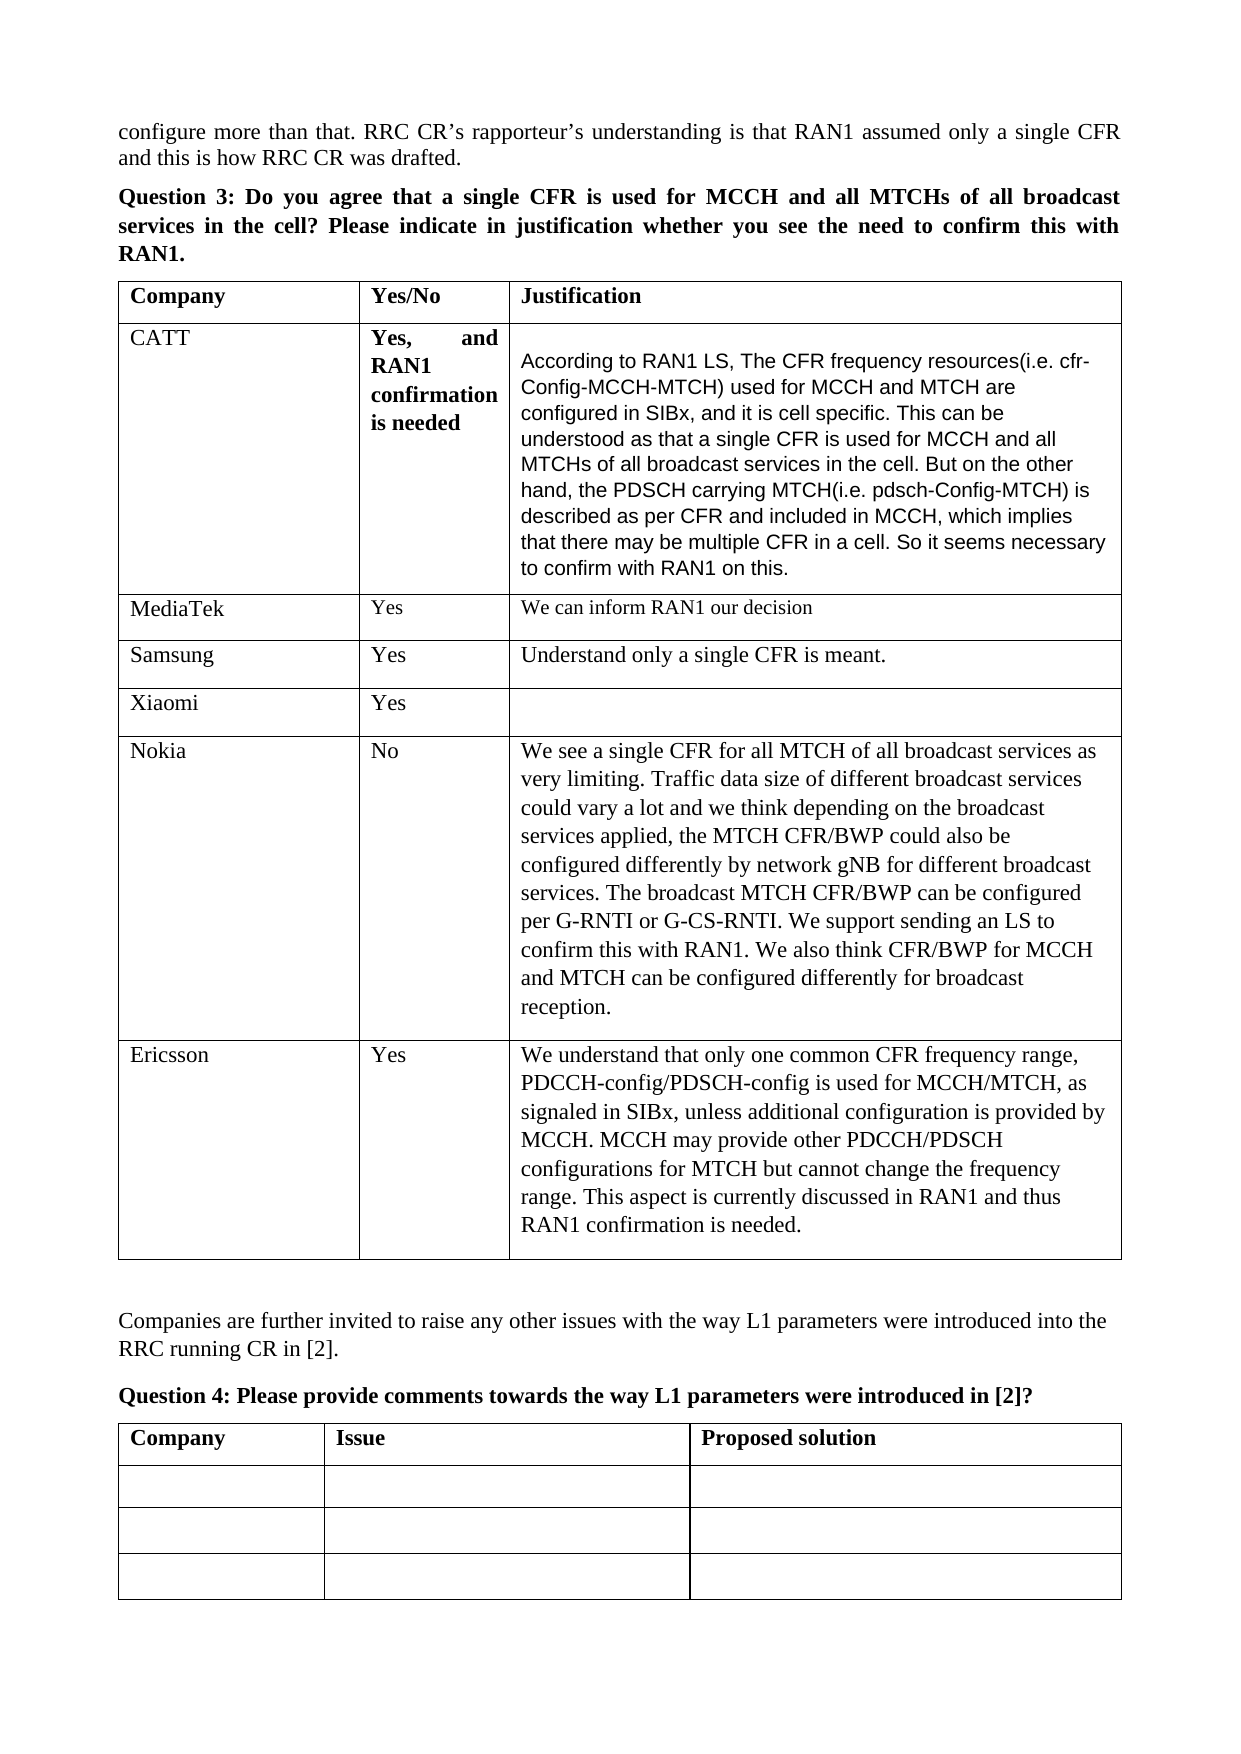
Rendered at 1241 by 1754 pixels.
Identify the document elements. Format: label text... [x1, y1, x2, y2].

table_cell Nokia [119, 737, 359, 1040]
table_cell [119, 1508, 324, 1553]
table_cell Yes [360, 641, 509, 688]
table_cell [510, 689, 1121, 736]
table_header Company [119, 1424, 324, 1465]
table_cell CATT [119, 324, 359, 594]
table_cell We understand that only one common CFR frequency range, PDCCH-config/PDSCH-config is used for MCCH/MTCH, as signaled in SIBx, unless additional configuration is provided by MCCH. MCCH may provide other PDCCH/PDSCH configurations for MTCH but cannot change the frequency range. This aspect is currently discussed in RAN1 and thus RAN1 confirmation is needed. [510, 1041, 1121, 1258]
table_cell According to RAN1 LS, The CFR frequency resources(i.e. cfr-Config-MCCH-MTCH) used for MCCH and MTCH are configured in SIBx, and it is cell specific. This can be understood as that a single CFR is used for MCCH and all MTCHs of all broadcast services in the cell. But on the other hand, the PDSCH carrying MTCH(i.e. pdsch-Config-MTCH) is described as per CFR and included in MCCH, which implies that there may be multiple CFR in a cell. So it seems necessary to confirm with RAN1 on this. [510, 324, 1121, 594]
table_cell Understand only a single CFR is meant. [510, 641, 1121, 688]
table_header Issue [325, 1424, 689, 1465]
table_header Company [119, 282, 359, 323]
table_cell [119, 1466, 324, 1507]
table_cell [119, 1554, 324, 1598]
table_cell We can inform RAN1 our decision [510, 595, 1121, 640]
table_cell Xiaomi [119, 689, 359, 736]
table_cell [325, 1466, 689, 1507]
table_cell [691, 1466, 1121, 1507]
table_cell Yes, and RAN1 confirmation is needed [360, 324, 509, 594]
table_header Justification [510, 282, 1121, 323]
text Question 4: Please provide comments towards the way L1 parameters were introduced in [2]? [118, 1382, 1122, 1409]
table_cell [691, 1554, 1121, 1598]
table_cell [325, 1508, 689, 1553]
table_cell [325, 1554, 689, 1598]
table_header Yes/No [360, 282, 509, 323]
table_cell No [360, 737, 509, 1040]
table_cell MediaTek [119, 595, 359, 640]
text Question 3: Do you agree that a single CFR is used for MCCH and all MTCHs of all broadcast services in the cell? Please indicate in justification whether you see the need to confirm this with RAN1. [118, 183, 1122, 267]
table_cell [691, 1508, 1121, 1553]
table_header Proposed solution [691, 1424, 1121, 1465]
text Companies are further invited to raise any other issues with the way L1 parameters were introduced into the RRC running CR in [2]. [118, 1307, 1122, 1362]
table_cell Yes [360, 1041, 509, 1258]
table_cell Ericsson [119, 1041, 359, 1258]
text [118, 118, 1122, 171]
table_cell Yes [360, 689, 509, 736]
table_cell Yes [360, 595, 509, 640]
table_cell We see a single CFR for all MTCH of all broadcast services as very limiting. Traffic data size of different broadcast services could vary a lot and we think depending on the broadcast services applied, the MTCH CFR/BWP could also be configured differently by network gNB for different broadcast services. The broadcast MTCH CFR/BWP can be configured per G-RNTI or G-CS-RNTI. We support sending an LS to confirm this with RAN1. We also think CFR/BWP for MCCH and MTCH can be configured differently for broadcast reception. [510, 737, 1121, 1040]
table_cell Samsung [119, 641, 359, 688]
